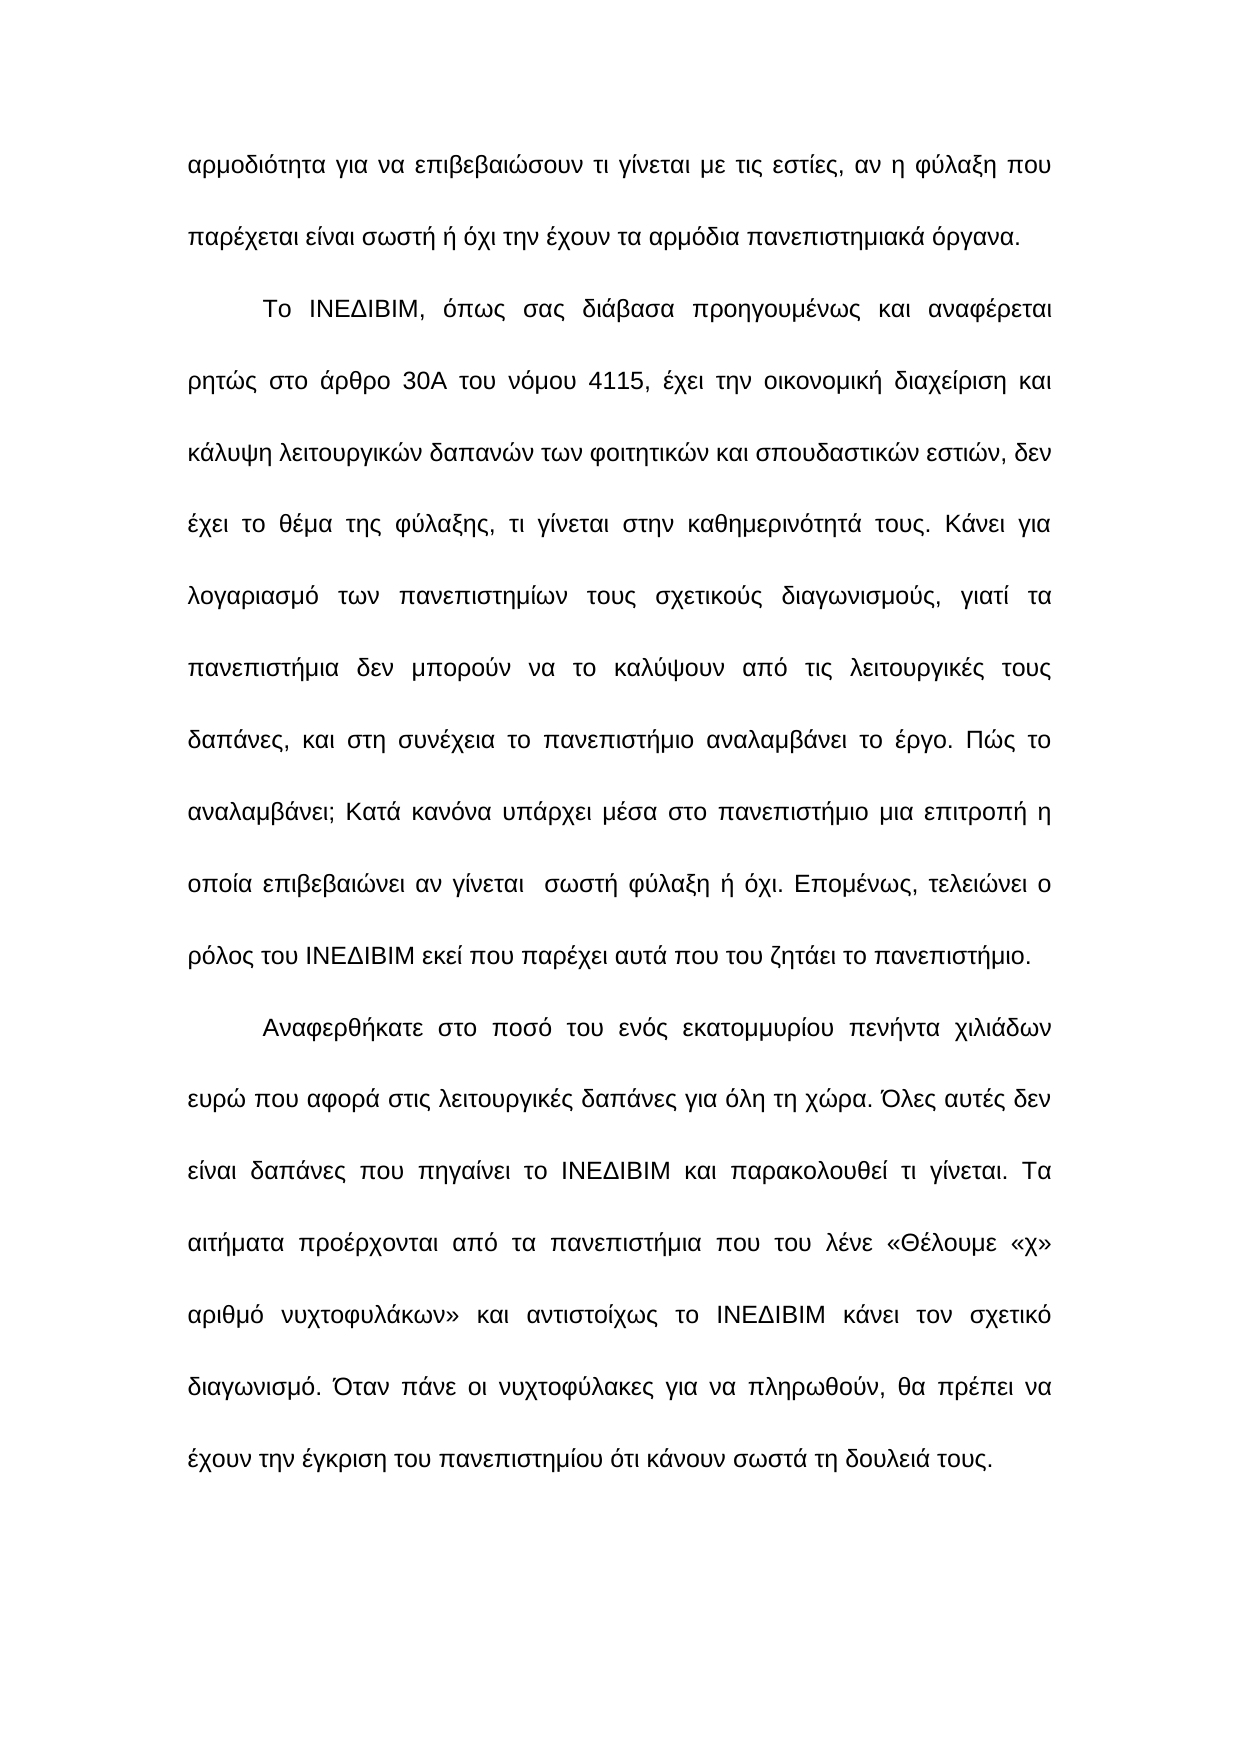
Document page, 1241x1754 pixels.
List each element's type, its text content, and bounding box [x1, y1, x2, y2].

text Το ΙΝΕΔΙΒΙΜ, όπως σας διάβασα προηγουμένως και αναφέρεται ρητώς στο άρθρο 30Α του νόμου 4115, έχει την οικονομική διαχείριση και κάλυψη λειτουργικών δαπανών των φοιτητικών και σπουδαστικών εστιών, δεν έχει το θέμα της φύλαξης, τι γίνεται στην καθημερινότητά τους. Κάνει για λογαριασμό των πανεπιστημίων τους σχετικούς διαγωνισμούς, γιατί τα πανεπιστήμια δεν μπορούν να το καλύψουν από τις λειτουργικές τους δαπάνες, και στη συνέχεια το πανεπιστήμιο αναλαμβάνει το έργο. Πώς το αναλαμβάνει; Κατά κανόνα υπάρχει μέσα στο πανεπιστήμιο μια επιτροπή η οποία επιβεβαιώνει αν γίνεται σωστή φύλαξη ή όχι. Επομένως, τελειώνει ο ρόλος του ΙΝΕΔΙΒΙΜ εκεί που παρέχει αυτά που του ζητάει το πανεπιστήμιο. [187, 294, 1053, 969]
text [187, 150, 1053, 251]
text Αναφερθήκατε στο ποσό του ενός εκατομμυρίου πενήντα χιλιάδων ευρώ που αφορά στις λειτουργικές δαπάνες για όλη τη χώρα. Όλες αυτές δεν είναι δαπάνες που πηγαίνει το ΙΝΕΔΙΒΙΜ και παρακολουθεί τι γίνεται. Τα αιτήματα προέρχονται από τα πανεπιστήμια που του λένε «Θέλουμε «χ» αριθμό νυχτοφυλάκων» και αντιστοίχως το ΙΝΕΔΙΒΙΜ κάνει τον σχετικό διαγωνισμό. Όταν πάνε οι νυχτοφύλακες για να πληρωθούν, θα πρέπει να έχουν την έγκριση του πανεπιστημίου ότι κάνουν σωστά τη δουλειά τους. [187, 1012, 1053, 1472]
